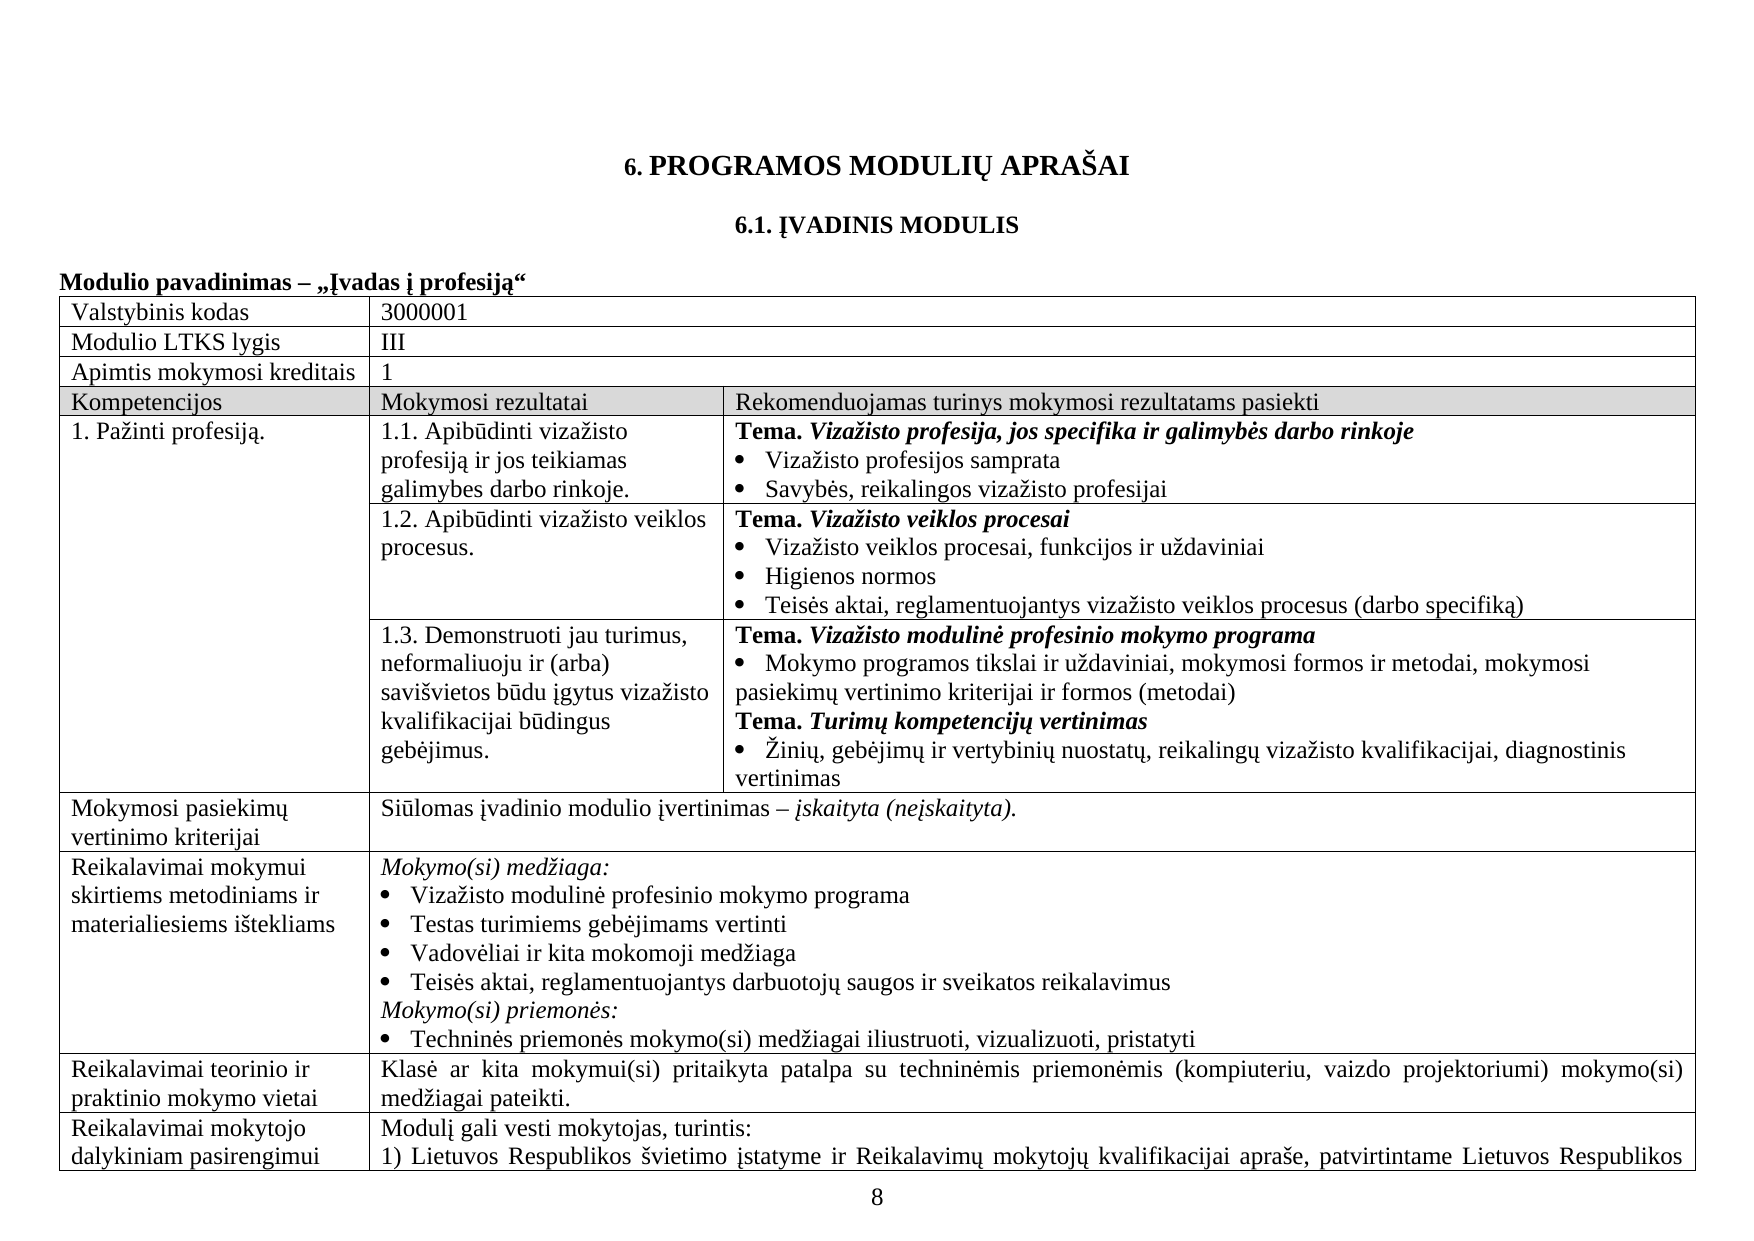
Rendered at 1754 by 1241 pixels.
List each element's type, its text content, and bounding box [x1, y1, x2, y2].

table_cell 1.3. Demonstruoti jau turimus, neformaliuoju ir (arba) savišvietos būdu įgytus vizažisto kvalifikacijai būdingus gebėjimus. [370, 620, 723, 792]
table_cell Tema. Vizažisto modulinė profesinio mokymo programa Mokymo programos tikslai ir uždaviniai, mokymosi formos ir metodai, mokymosi pasiekimų vertinimo kriterijai ir formos (metodai) Tema. Turimų kompetencijų vertinimas Žinių, gebėjimų ir vertybinių nuostatų, reikalingų vizažisto kvalifikacijai, diagnostinis vertinimas [724, 620, 1695, 792]
table_cell Klasė ar kita mokymui(si) pritaikyta patalpa su techninėmis priemonėmis (kompiuteriu, vaizdo projektoriumi) mokymo(si) medžiagai pateikti. [370, 1054, 1695, 1112]
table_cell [370, 1113, 1695, 1170]
table_header Valstybinis kodas [60, 297, 369, 326]
table_cell Tema. Vizažisto veiklos procesai Vizažisto veiklos procesai, funkcijos ir uždaviniai Higienos normos Teisės aktai, reglamentuojantys vizažisto veiklos procesus (darbo specifiką) [724, 504, 1695, 619]
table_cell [60, 1113, 369, 1170]
table_cell Mokymosi pasiekimų vertinimo kriterijai [60, 793, 369, 851]
table_cell Siūlomas įvadinio modulio įvertinimas – įskaityta (neįskaityta). [370, 793, 1695, 851]
table_cell 1. Pažinti profesiją. [60, 416, 369, 792]
table_cell Reikalavimai mokymui skirtiems metodiniams ir materialiesiems ištekliams [60, 852, 369, 1053]
table_cell Modulio LTKS lygis [60, 327, 369, 356]
table_cell Tema. Vizažisto profesija, jos specifika ir galimybės darbo rinkoje Vizažisto profesijos samprata Savybės, reikalingos vizažisto profesijai [724, 416, 1695, 503]
table_cell III [370, 327, 1695, 356]
table_cell Kompetencijos [60, 387, 369, 415]
table_cell Rekomenduojamas turinys mokymosi rezultatams pasiekti [724, 387, 1695, 415]
text Modulio pavadinimas – „Įvadas į profesiją“ [59, 267, 1695, 296]
table_cell 1 [370, 357, 1695, 386]
table_cell 1.1. Apibūdinti vizažisto profesiją ir jos teikiamas galimybes darbo rinkoje. [370, 416, 723, 503]
text 6.1. ĮVADINIS MODULIS [59, 210, 1695, 239]
table_cell Apimtis mokymosi kreditais [60, 357, 369, 386]
text 6. PROGRAMOS MODULIŲ APRAŠAI [59, 148, 1695, 181]
table_cell Reikalavimai teorinio ir praktinio mokymo vietai [60, 1054, 369, 1112]
table_header 3000001 [370, 297, 1695, 326]
table_cell Mokymo(si) medžiaga: Vizažisto modulinė profesinio mokymo programa Testas turimiems gebėjimams vertinti Vadovėliai ir kita mokomoji medžiaga Teisės aktai, reglamentuojantys darbuotojų saugos ir sveikatos reikalavimus Mokymo(si) priemonės: Techninės priemonės mokymo(si) medžiagai iliustruoti, vizualizuoti, pristatyti [370, 852, 1695, 1053]
table_cell 1.2. Apibūdinti vizažisto veiklos procesus. [370, 504, 723, 619]
table_cell Mokymosi rezultatai [370, 387, 723, 415]
